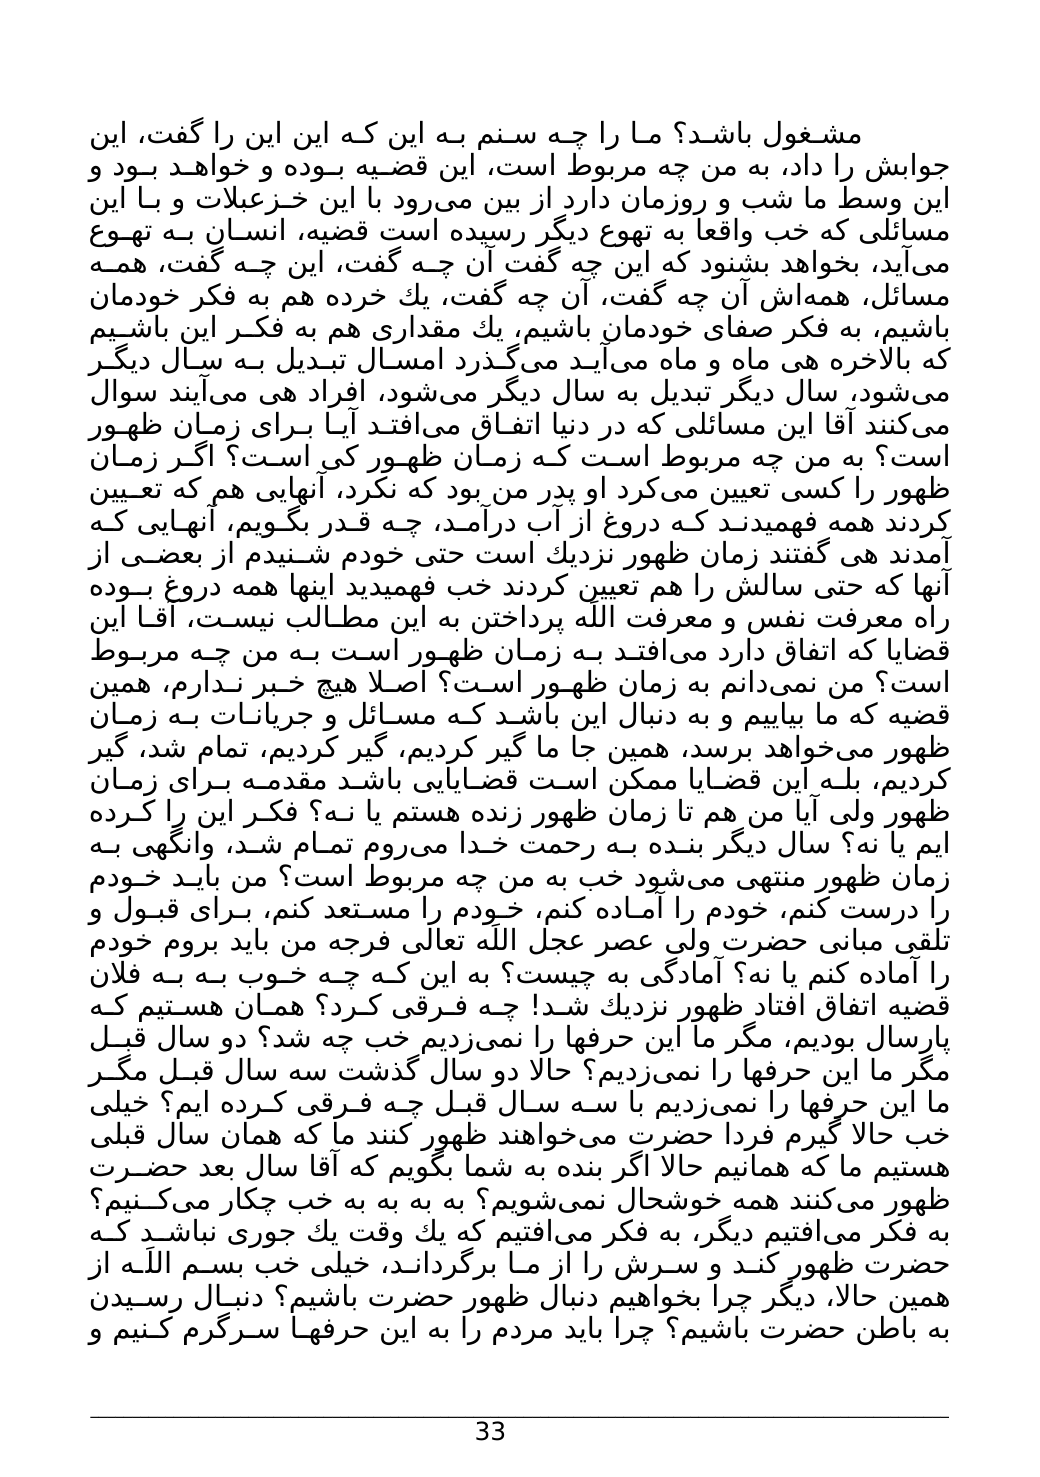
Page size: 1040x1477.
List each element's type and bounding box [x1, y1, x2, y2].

text [89, 118, 951, 1345]
